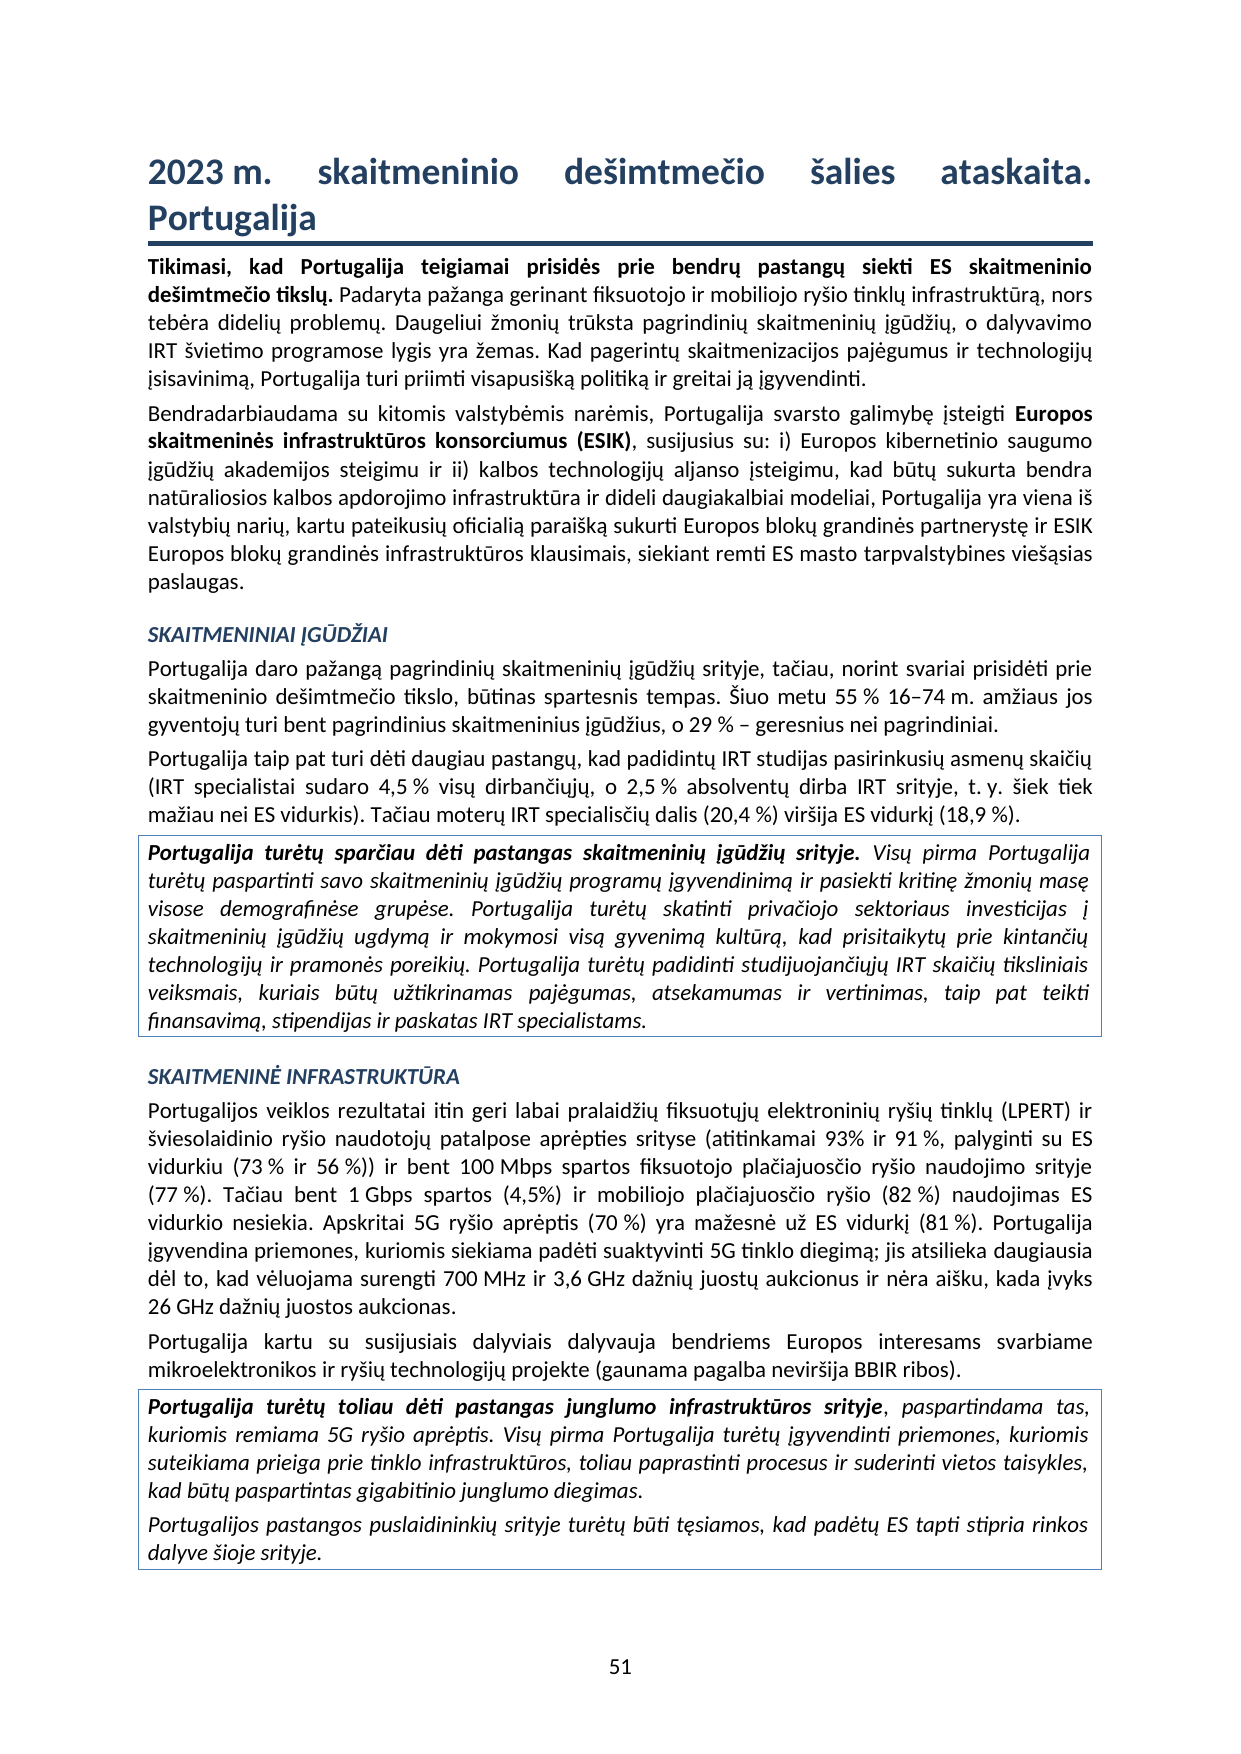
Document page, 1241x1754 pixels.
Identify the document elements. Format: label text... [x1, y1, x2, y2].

text Portugalija turėtų toliau dėti pastangas junglumo infrastruktūros srityje, paspartindama tas, kuriomis remiama 5G ryšio aprėptis. Visų pirma Portugalija turėtų įgyvendinti priemones, kuriomis suteikiama prieiga prie tinklo infrastruktūros, toliau paprastinti procesus ir suderinti vietos taisykles, kad būtų paspartintas gigabitinio junglumo diegimas. [139, 1390, 1101, 1504]
text Tikimasi, kad Portugalija teigiamai prisidės prie bendrų pastangų siekti ES skaitmeninio dešimtmečio tikslų. Padaryta pažanga gerinant fiksuotojo ir mobiliojo ryšio tinklų infrastruktūrą, nors tebėra didelių problemų. Daugeliui žmonių trūksta pagrindinių skaitmeninių įgūdžių, o dalyvavimo IRT švietimo programose lygis yra žemas. Kad pagerintų skaitmenizacijos pajėgumus ir technologijų įsisavinimą, Portugalija turi priimti visapusišką politiką ir greitai ją įgyvendinti. [148, 252, 1093, 392]
text Portugalijos pastangos puslaidininkių srityje turėtų būti tęsiamos, kad padėtų ES tapti stipria rinkos dalyve šioje srityje. [139, 1507, 1101, 1569]
text Portugalija taip pat turi dėti daugiau pastangų, kad padidintų IRT studijas pasirinkusių asmenų skaičių (IRT specialistai sudaro 4,5 % visų dirbančiųjų, o 2,5 % absolventų dirba IRT srityje, t. y. šiek tiek mažiau nei ES vidurkis). Tačiau moterų IRT specialisčių dalis (20,4 %) viršija ES vidurkį (18,9 %). [148, 744, 1093, 828]
text SKAITMENINĖ INFRASTRUKTŪRA [148, 1062, 1093, 1090]
text Portugalija turėtų sparčiau dėti pastangas skaitmeninių įgūdžių srityje. Visų pirma Portugalija turėtų paspartinti savo skaitmeninių įgūdžių programų įgyvendinimą ir pasiekti kritinę žmonių masę visose demografinėse grupėse. Portugalija turėtų skatinti privačiojo sektoriaus investicijas į skaitmeninių įgūdžių ugdymą ir mokymosi visą gyvenimą kultūrą, kad prisitaikytų prie kintančių technologijų ir pramonės poreikių. Portugalija turėtų padidinti studijuojančiųjų IRT skaičių tiksliniais veiksmais, kuriais būtų užtikrinamas pajėgumas, atsekamumas ir vertinimas, taip pat teikti finansavimą, stipendijas ir paskatas IRT specialistams. [139, 836, 1101, 1036]
text Portugalija kartu su susijusiais dalyviais dalyvauja bendriems Europos interesams svarbiame mikroelektronikos ir ryšių technologijų projekte (gaunama pagalba neviršija BBIR ribos). [148, 1327, 1093, 1383]
subtitle 2023 m. skaitmeninio dešimtmečio šalies ataskaita. Portugalija [148, 148, 1093, 241]
text Portugalijos veiklos rezultatai itin geri labai pralaidžių fiksuotųjų elektroninių ryšių tinklų (LPERT) ir šviesolaidinio ryšio naudotojų patalpose aprėpties srityse (atitinkamai 93% ir 91 %, palyginti su ES vidurkiu (73 % ir 56 %)) ir bent 100 Mbps spartos fiksuotojo plačiajuosčio ryšio naudojimo srityje (77 %). Tačiau bent 1 Gbps spartos (4,5%) ir mobiliojo plačiajuosčio ryšio (82 %) naudojimas ES vidurkio nesiekia. Apskritai 5G ryšio aprėptis (70 %) yra mažesnė už ES vidurkį (81 %). Portugalija įgyvendina priemones, kuriomis siekiama padėti suaktyvinti 5G tinklo diegimą; jis atsilieka daugiausia dėl to, kad vėluojama surengti 700 MHz ir 3,6 GHz dažnių juostų aukcionus ir nėra aišku, kada įvyks 26 GHz dažnių juostos aukcionas. [148, 1096, 1093, 1265]
text Bendradarbiaudama su kitomis valstybėmis narėmis, Portugalija svarsto galimybę įsteigti Europos skaitmeninės infrastruktūros konsorciumus (ESIK), susijusius su: i) Europos kibernetinio saugumo įgūdžių akademijos steigimu ir ii) kalbos technologijų aljanso įsteigimu, kad būtų sukurta bendra natūraliosios kalbos apdorojimo infrastruktūra ir dideli daugiakalbiai modeliai, Portugalija yra viena iš valstybių narių, kartu pateikusių oficialią paraišką sukurti Europos blokų grandinės partnerystę ir ESIK Europos blokų grandinės infrastruktūros klausimais, siekiant remti ES masto tarpvalstybines viešąsias paslaugas. [148, 399, 1093, 595]
text Portugalija daro pažangą pagrindinių skaitmeninių įgūdžių srityje, tačiau, norint svariai prisidėti prie skaitmeninio dešimtmečio tikslo, būtinas spartesnis tempas. Šiuo metu 55 % 16–74 m. amžiaus jos gyventojų turi bent pagrindinius skaitmeninius įgūdžius, o 29 % – geresnius nei pagrindiniai. [148, 654, 1093, 738]
text SKAITMENINIAI ĮGŪDŽIAI [148, 620, 1093, 648]
